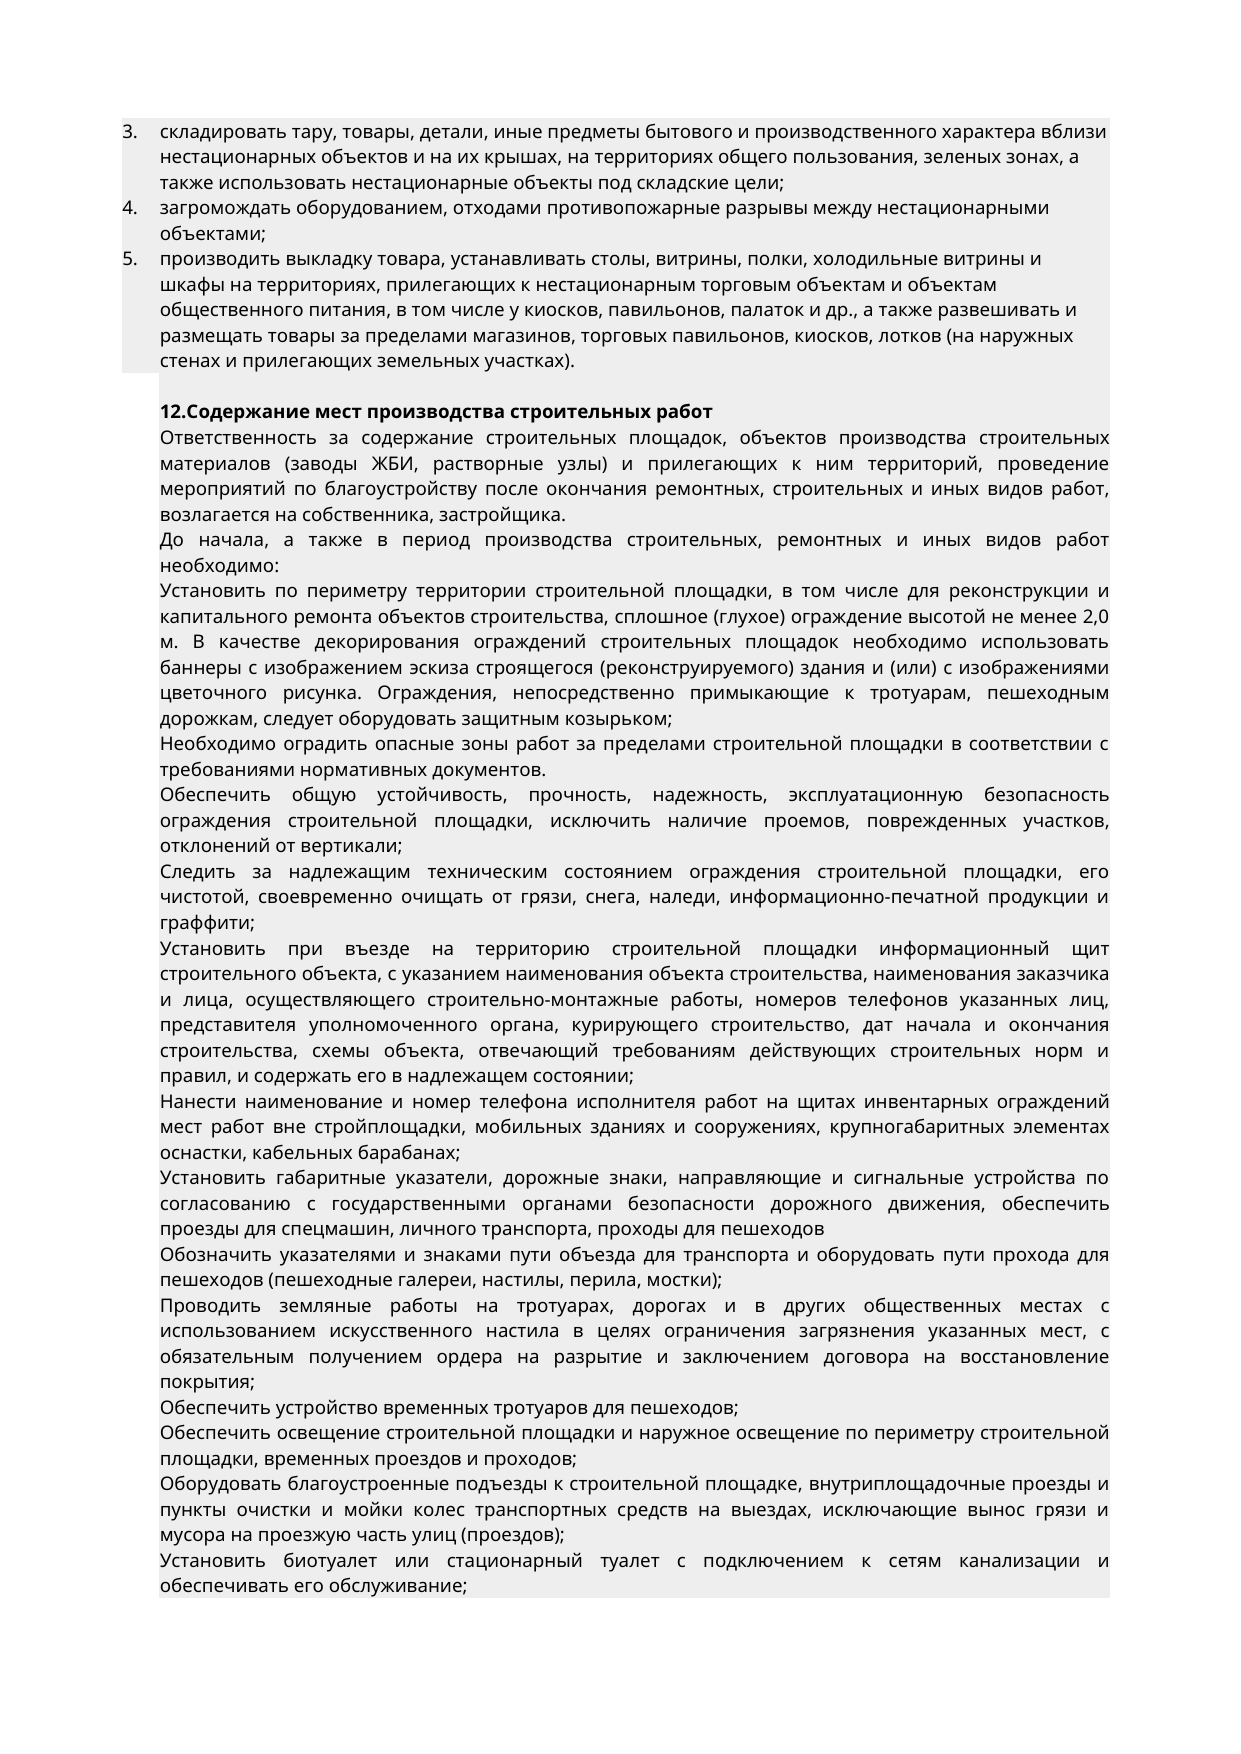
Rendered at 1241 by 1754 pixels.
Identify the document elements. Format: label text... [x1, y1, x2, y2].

list складировать тару, товары, детали, иные предметы бытового и производственного характера вблизи нестационарных объектов и на их крышах, на территориях общего пользования, зеленых зонах, а также использовать нестационарные объекты под складские цели; [122, 118, 1110, 195]
text До начала, а также в период производства строительных, ремонтных и иных видов работ необходимо: [159, 526, 1110, 577]
text Обеспечить устройство временных тротуаров для пешеходов; [159, 1394, 1110, 1420]
text Обеспечить общую устойчивость, прочность, надежность, эксплуатационную безопасность ограждения строительной площадки, исключить наличие проемов, поврежденных участков, отклонений от вертикали; [159, 782, 1110, 858]
text Необходимо оградить опасные зоны работ за пределами строительной площадки в соответствии с требованиями нормативных документов. [159, 731, 1110, 782]
text Установить при въезде на территорию строительной площадки информационный щит строительного объекта, с указанием наименования объекта строительства, наименования заказчика и лица, осуществляющего строительно-монтажные работы, номеров телефонов указанных лиц, представителя уполномоченного органа, курирующего строительство, дат начала и окончания строительства, схемы объекта, отвечающий требованиям действующих строительных норм и правил, и содержать его в надлежащем состоянии; [159, 935, 1110, 1088]
text Обозначить указателями и знаками пути объезда для транспорта и оборудовать пути прохода для пешеходов (пешеходные галереи, настилы, перила, мостки); [159, 1241, 1110, 1292]
text Обеспечить освещение строительной площадки и наружное освещение по периметру строительной площадки, временных проездов и проходов; [159, 1420, 1110, 1471]
list загромождать оборудованием, отходами противопожарные разрывы между нестационарными объектами; [122, 195, 1110, 246]
text Установить по периметру территории строительной площадки, в том числе для реконструкции и капитального ремонта объектов строительства, сплошное (глухое) ограждение высотой не менее 2,0 м. В качестве декорирования ограждений строительных площадок необходимо использовать баннеры с изображением эскиза строящегося (реконструируемого) здания и (или) с изображениями цветочного рисунка. Ограждения, непосредственно примыкающие к тротуарам, пешеходным дорожкам, следует оборудовать защитным козырьком; [159, 577, 1110, 731]
text Нанести наименование и номер телефона исполнителя работ на щитах инвентарных ограждений мест работ вне стройплощадки, мобильных зданиях и сооружениях, крупногабаритных элементах оснастки, кабельных барабанах; [159, 1088, 1110, 1164]
text Установить габаритные указатели, дорожные знаки, направляющие и сигнальные устройства по согласованию с государственными органами безопасности дорожного движения, обеспечить проезды для спецмашин, личного транспорта, проходы для пешеходов [159, 1164, 1110, 1241]
text Ответственность за содержание строительных площадок, объектов производства строительных материалов (заводы ЖБИ, растворные узлы) и прилегающих к ним территорий, проведение мероприятий по благоустройству после окончания ремонтных, строительных и иных видов работ, возлагается на собственника, застройщика. [159, 424, 1110, 526]
list производить выкладку товара, устанавливать столы, витрины, полки, холодильные витрины и шкафы на территориях, прилегающих к нестационарным торговым объектам и объектам общественного питания, в том числе у киосков, павильонов, палаток и др., а также развешивать и размещать товары за пределами магазинов, торговых павильонов, киосков, лотков (на наружных стенах и прилегающих земельных участках). [122, 246, 1110, 373]
text Проводить земляные работы на тротуарах, дорогах и в других общественных местах с использованием искусственного настила в целях ограничения загрязнения указанных мест, с обязательным получением ордера на разрытие и заключением договора на восстановление покрытия; [159, 1292, 1110, 1394]
text Следить за надлежащим техническим состоянием ограждения строительной площадки, его чистотой, своевременно очищать от грязи, снега, наледи, информационно-печатной продукции и граффити; [159, 858, 1110, 935]
text 12.Содержание мест производства строительных работ [159, 399, 1110, 424]
text Оборудовать благоустроенные подъезды к строительной площадке, внутриплощадочные проезды и пункты очистки и мойки колес транспортных средств на выездах, исключающие вынос грязи и мусора на проезжую часть улиц (проездов); [159, 1471, 1110, 1547]
text Установить биотуалет или стационарный туалет с подключением к сетям канализации и обеспечивать его обслуживание; [159, 1547, 1110, 1598]
